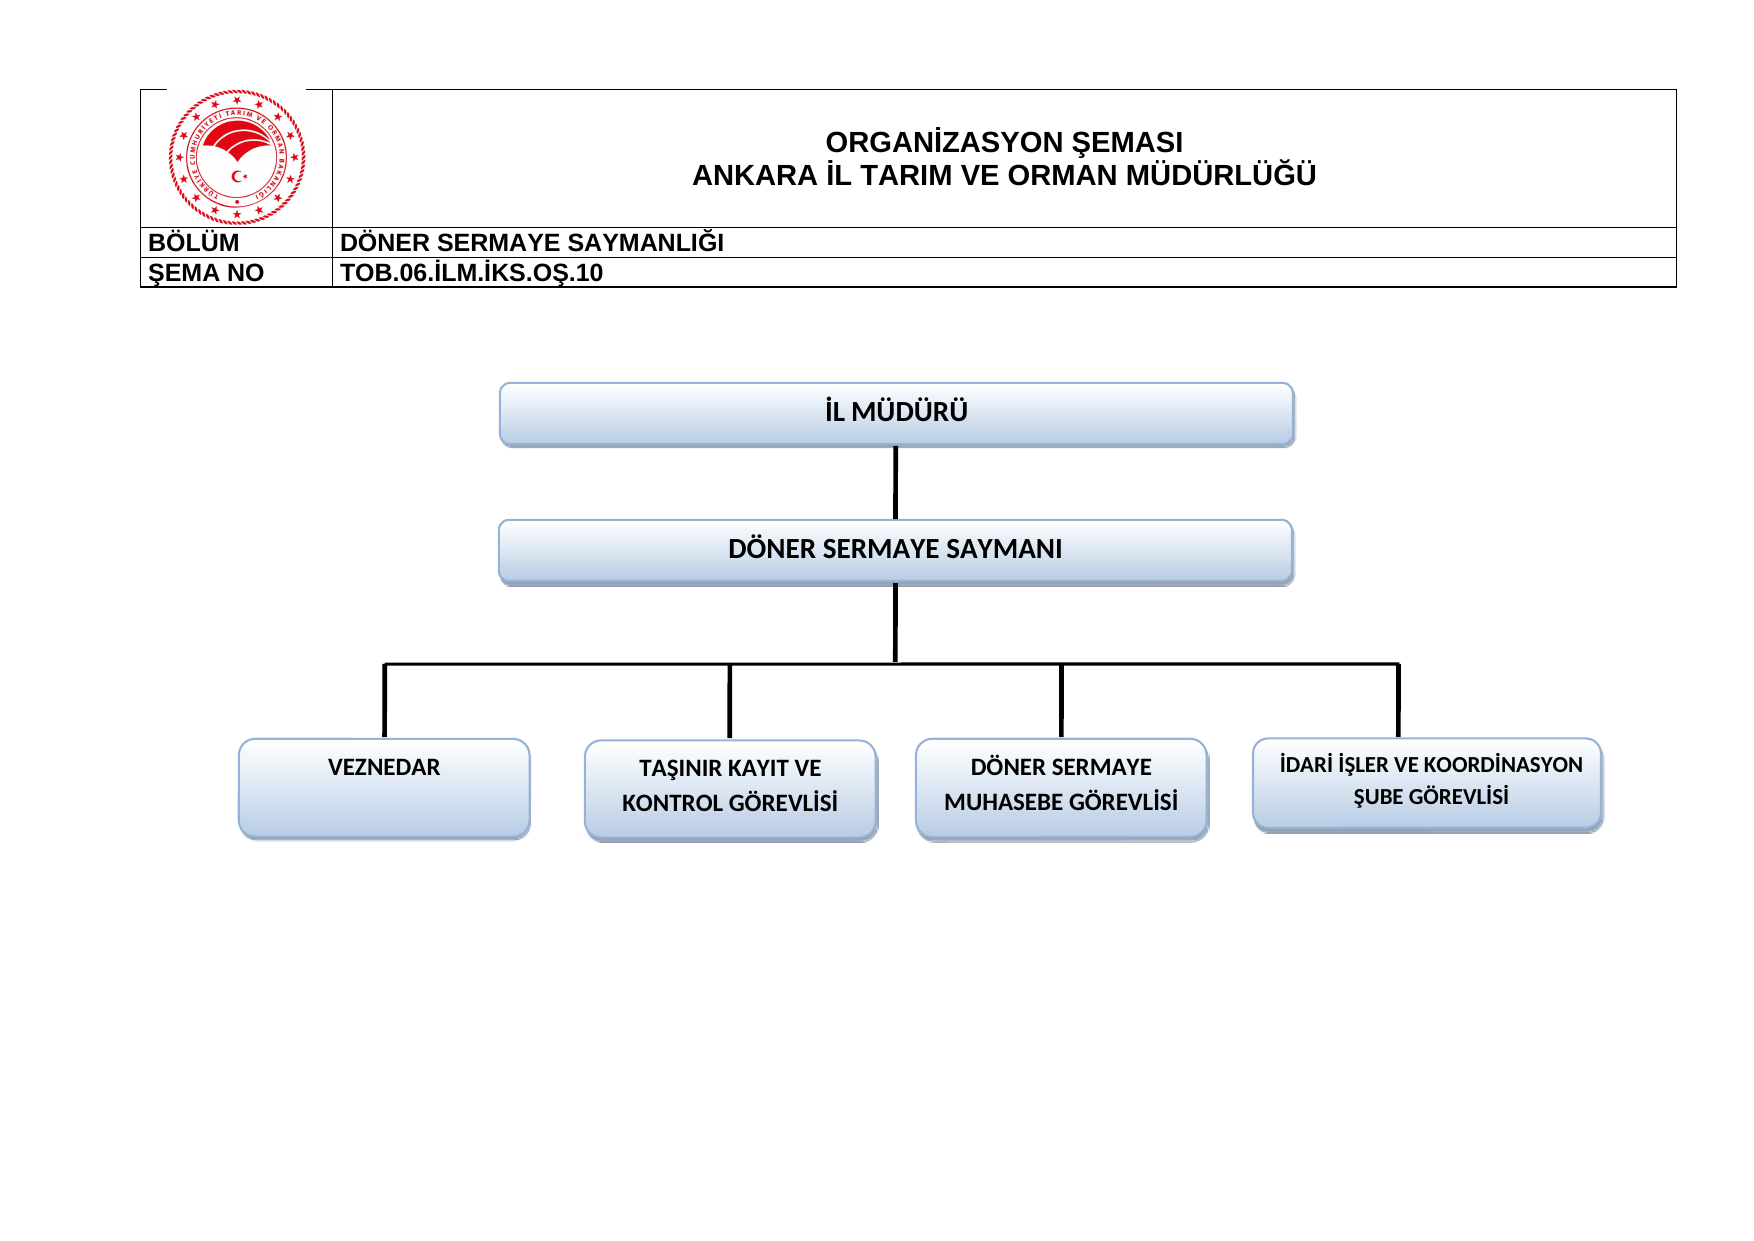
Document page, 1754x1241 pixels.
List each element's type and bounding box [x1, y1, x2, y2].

picture [167, 89, 306, 227]
